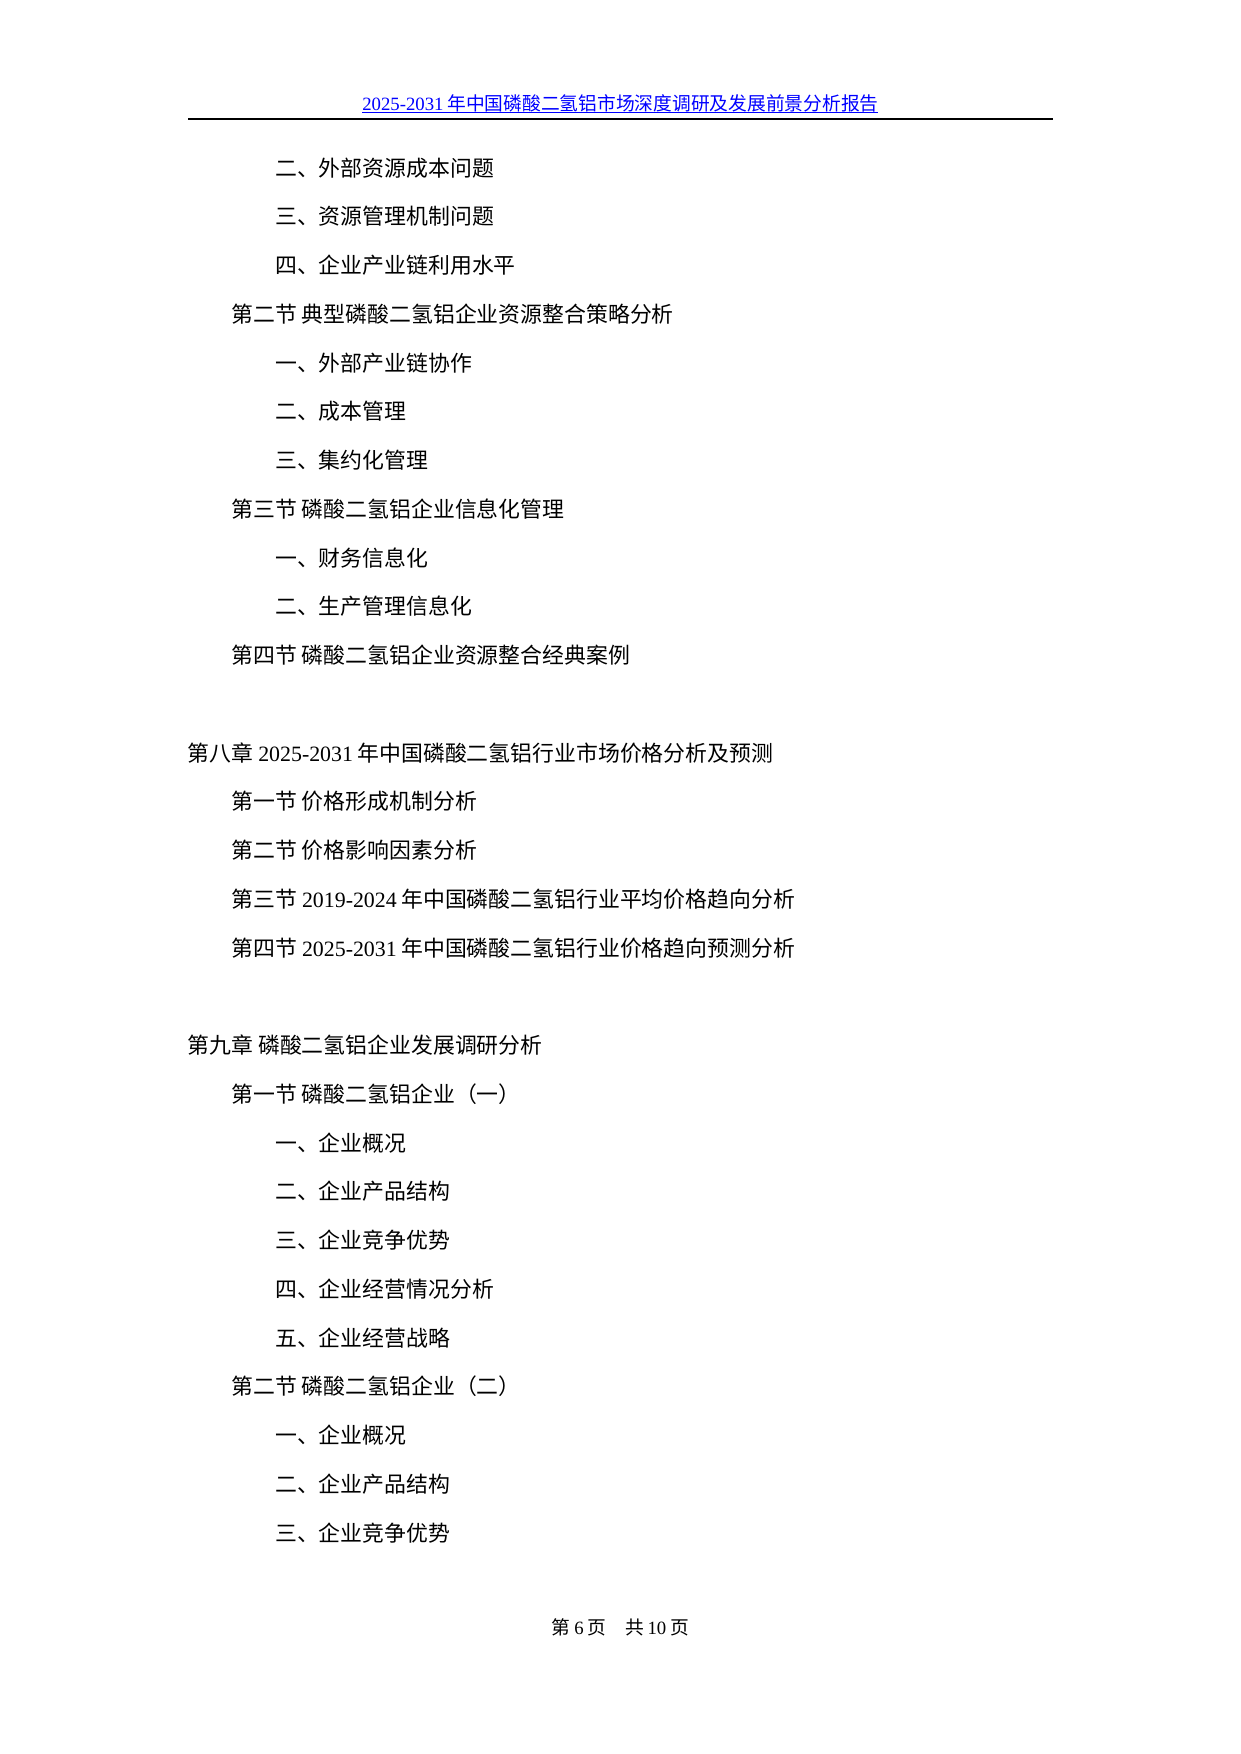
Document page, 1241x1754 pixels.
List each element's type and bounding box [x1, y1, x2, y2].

text [187, 150, 1053, 1548]
